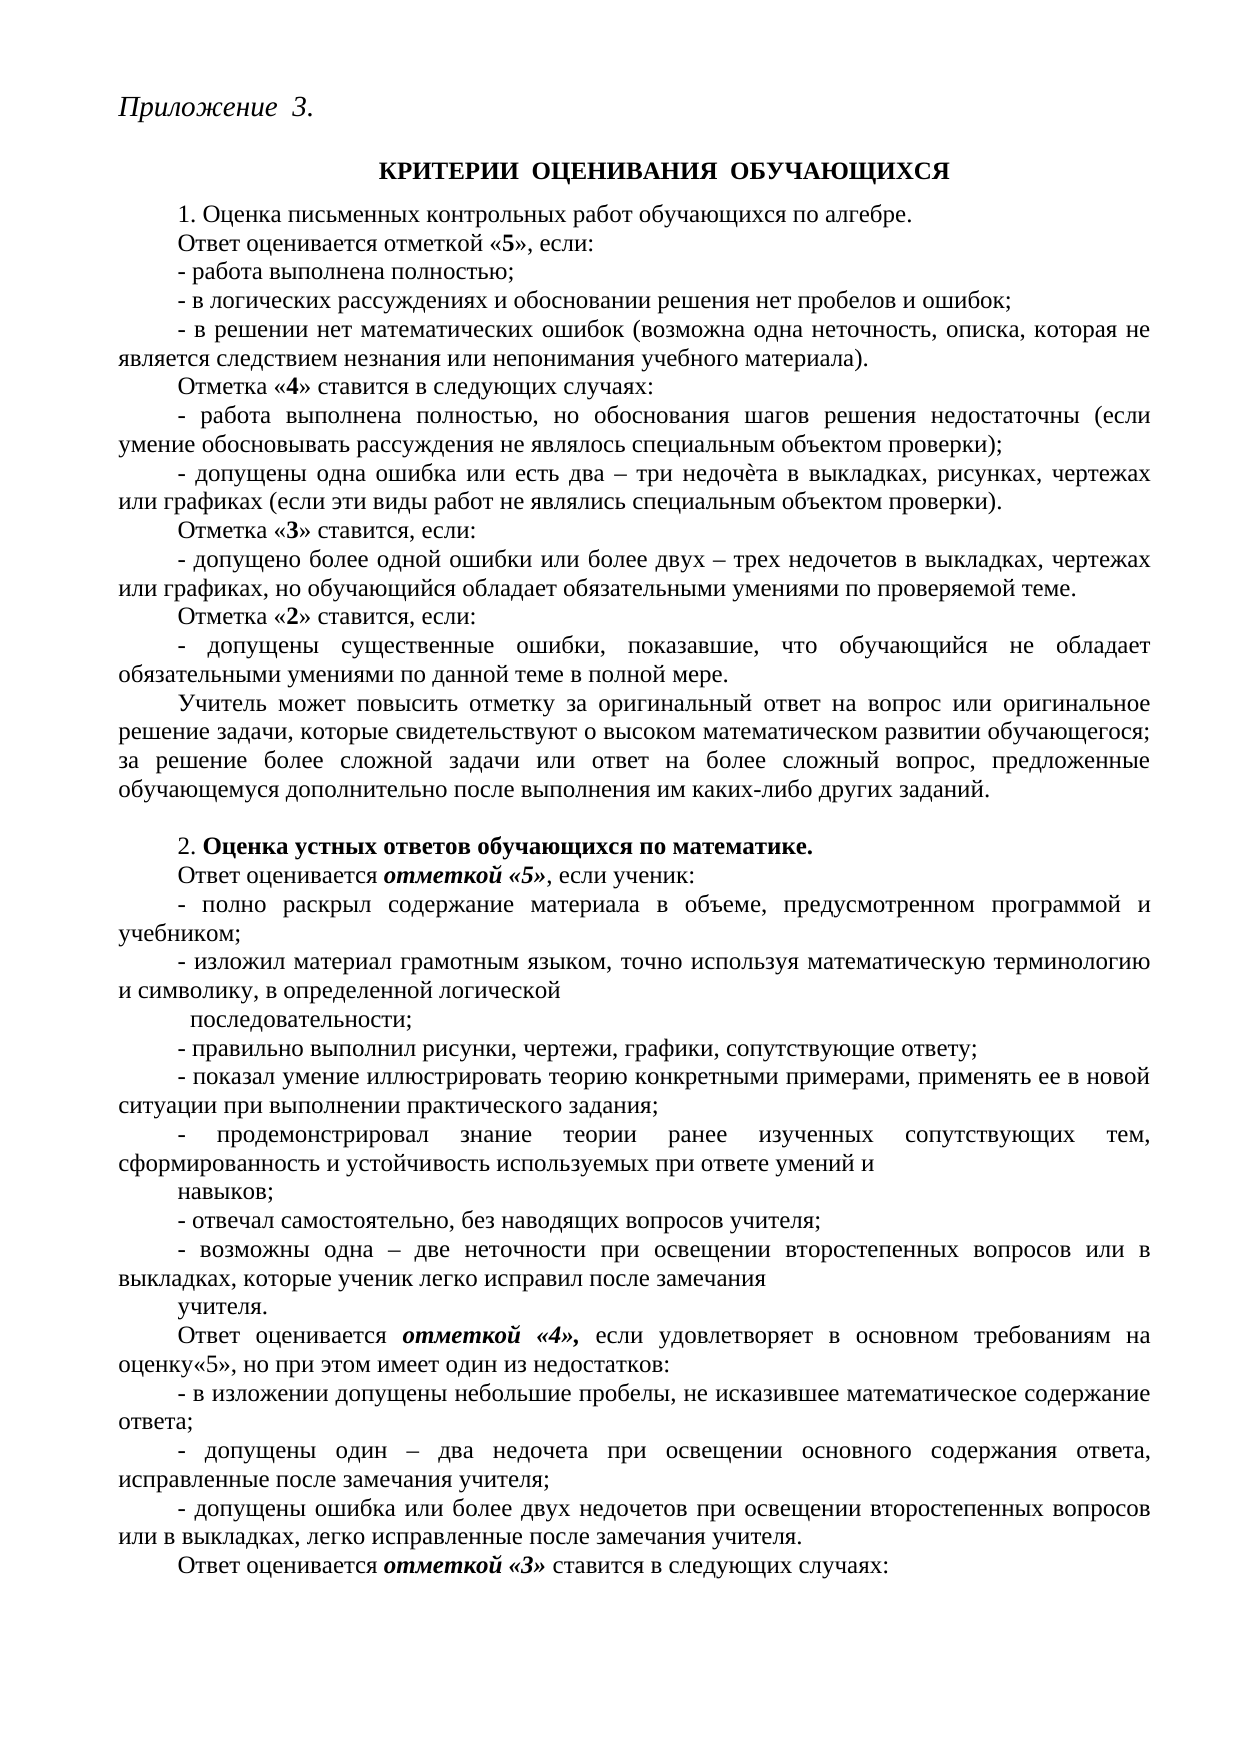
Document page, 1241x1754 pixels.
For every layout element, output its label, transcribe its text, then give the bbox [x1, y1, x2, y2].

text - в изложении допущены небольшие пробелы, не исказившее математическое содержание ответа; [118, 1378, 1152, 1435]
text - допущены существенные ошибки, показавшие, что обучающийся не обладает обязательными умениями по данной теме в полной мере. [118, 630, 1152, 688]
text - правильно выполнил рисунки, чертежи, графики, сопутствующие ответу; [118, 1033, 1152, 1061]
text Отметка «4» ставится в следующих случаях: [118, 371, 1152, 400]
text Учитель может повысить отметку за оригинальный ответ на вопрос или оригинальное решение задачи, которые свидетельствуют о высоком математическом развитии обучающегося; за решение более сложной задачи или ответ на более сложный вопрос, предложенные обучающемуся дополнительно после выполнения им каких-либо других заданий. [118, 688, 1152, 803]
text последовательности; [118, 1004, 1152, 1033]
text - в решении нет математических ошибок (возможна одна неточность, описка, которая не является следствием незнания или непонимания учебного материала). [118, 314, 1152, 371]
text - полно раскрыл содержание материала в объеме, предусмотренном программой и учебником; [118, 889, 1152, 946]
text Приложение 3. [118, 89, 1152, 122]
text - отвечал самостоятельно, без наводящих вопросов учителя; [118, 1205, 1152, 1234]
text - работа выполнена полностью, но обоснования шагов решения недостаточны (если умение обосновывать рассуждения не являлось специальным объектом проверки); [118, 400, 1152, 458]
text 1. Оценка письменных контрольных работ обучающихся по алгебре. [118, 199, 1152, 228]
text навыков; [118, 1176, 1152, 1205]
text - в логических рассуждениях и обосновании решения нет пробелов и ошибок; [118, 285, 1152, 314]
text - продемонстрировал знание теории ранее изученных сопутствующих тем, сформированность и устойчивость используемых при ответе умений и [118, 1119, 1152, 1176]
text - допущены ошибка или более двух недочетов при освещении второстепенных вопросов или в выкладках, легко исправленные после замечания учителя. [118, 1493, 1152, 1550]
text Ответ оценивается отметкой «3» ставится в следующих случаях: [118, 1550, 1152, 1579]
text учителя. [118, 1291, 1152, 1320]
text Ответ оценивается отметкой «5», если: [118, 228, 1152, 256]
text - показал умение иллюстрировать теорию конкретными примерами, применять ее в новой ситуации при выполнении практического задания; [118, 1061, 1152, 1119]
text 2. Оценка устных ответов обучающихся по математике. [118, 831, 1152, 860]
text Отметка «2» ставится, если: [118, 601, 1152, 630]
text Ответ оценивается отметкой «4», если удовлетворяет в основном требованиям на оценку«5», но при этом имеет один из недостатков: [118, 1320, 1152, 1378]
text - работа выполнена полностью; [118, 256, 1152, 285]
text Ответ оценивается отметкой «5», если ученик: [118, 860, 1152, 889]
text - возможны одна – две неточности при освещении второстепенных вопросов или в выкладках, которые ученик легко исправил после замечания [118, 1234, 1152, 1291]
text - допущено более одной ошибки или более двух – трех недочетов в выкладках, чертежах или графиках, но обучающийся обладает обязательными умениями по проверяемой теме. [118, 544, 1152, 601]
text - допущены один – два недочета при освещении основного содержания ответа, исправленные после замечания учителя; [118, 1435, 1152, 1493]
text - допущены одна ошибка или есть два – три недочѐта в выкладках, рисунках, чертежах или графиках (если эти виды работ не являлись специальным объектом проверки). [118, 458, 1152, 515]
text - изложил материал грамотным языком, точно используя математическую терминологию и символику, в определенной логической [118, 946, 1152, 1004]
text Отметка «3» ставится, если: [118, 515, 1152, 544]
text КРИТЕРИИ ОЦЕНИВАНИЯ ОБУЧАЮЩИХСЯ [118, 156, 1152, 184]
